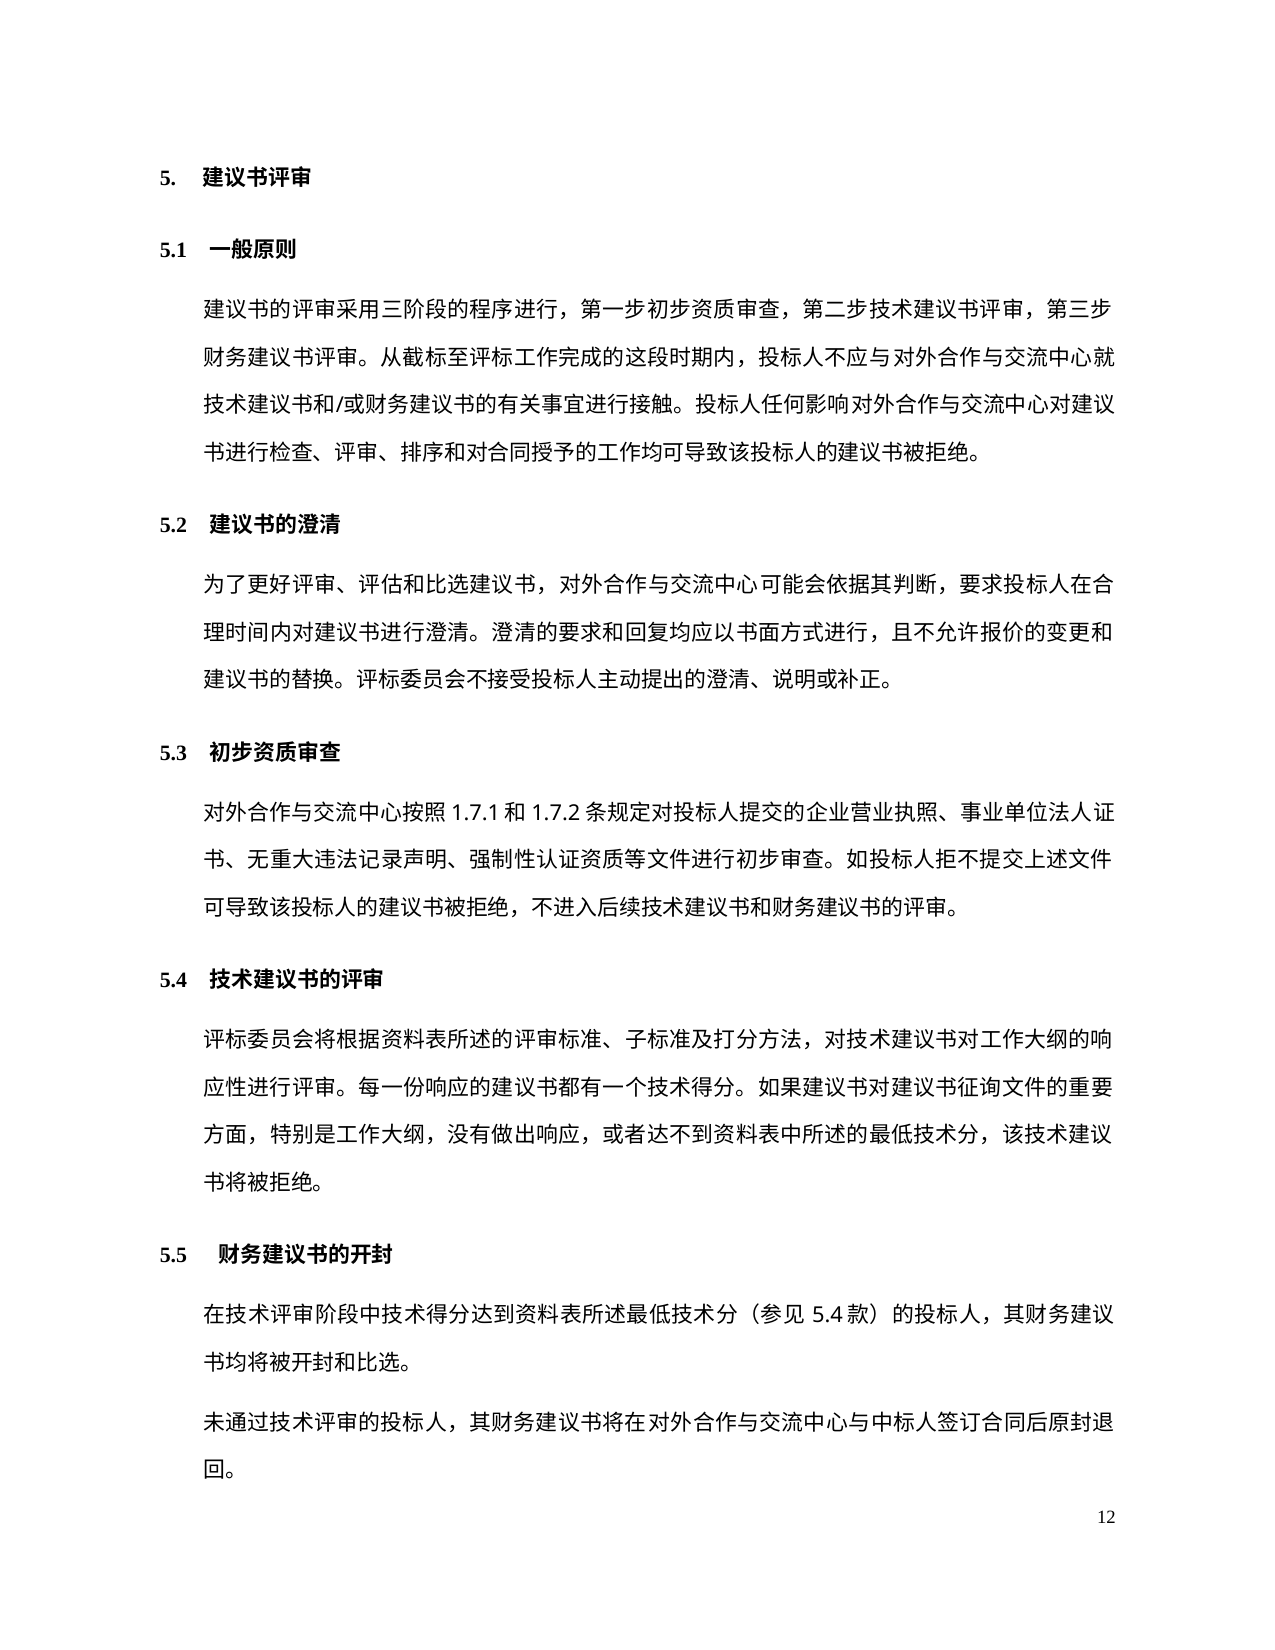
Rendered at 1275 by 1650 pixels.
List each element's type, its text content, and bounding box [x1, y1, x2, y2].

list 一般原则 [159, 232, 1116, 264]
text 为了更好评审、评估和比选建议书，对外合作与交流中心可能会依据其判断，要求投标人在合理时间内对建议书进行澄清。澄清的要求和回复均应以书面方式进行，且不允许报价的变更和建议书的替换。评标委员会不接受投标人主动提出的澄清、说明或补正。 [203, 567, 1116, 694]
list 技术建议书的评审 [159, 962, 1116, 994]
text 建议书的评审采用三阶段的程序进行，第一步初步资质审查，第二步技术建议书评审，第三步财务建议书评审。从截标至评标工作完成的这段时期内，投标人不应与对外合作与交流中心就技术建议书和/或财务建议书的有关事宜进行接触。投标人任何影响对外合作与交流中心对建议书进行检查、评审、排序和对合同授予的工作均可导致该投标人的建议书被拒绝。 [203, 292, 1116, 466]
list 建议书的澄清 [159, 507, 1116, 539]
text 在技术评审阶段中技术得分达到资料表所述最低技术分（参见5.4款）的投标人，其财务建议书均将被开封和比选。 [203, 1297, 1116, 1376]
text 评标委员会将根据资料表所述的评审标准、子标准及打分方法，对技术建议书对工作大纲的响应性进行评审。每一份响应的建议书都有一个技术得分。如果建议书对建议书征询文件的重要方面，特别是工作大纲，没有做出响应，或者达不到资料表中所述的最低技术分，该技术建议书将被拒绝。 [203, 1022, 1116, 1196]
list 财务建议书的开封 [159, 1237, 1116, 1269]
text 对外合作与交流中心按照1.7.1和1.7.2条规定对投标人提交的企业营业执照、事业单位法人证书、无重大违法记录声明、强制性认证资质等文件进行初步审查。如投标人拒不提交上述文件可导致该投标人的建议书被拒绝，不进入后续技术建议书和财务建议书的评审。 [203, 794, 1116, 921]
list 建议书评审 [159, 159, 1116, 191]
list 初步资质审查 [159, 734, 1116, 766]
text 未通过技术评审的投标人，其财务建议书将在对外合作与交流中心与中标人签订合同后原封退回。 [203, 1405, 1116, 1484]
